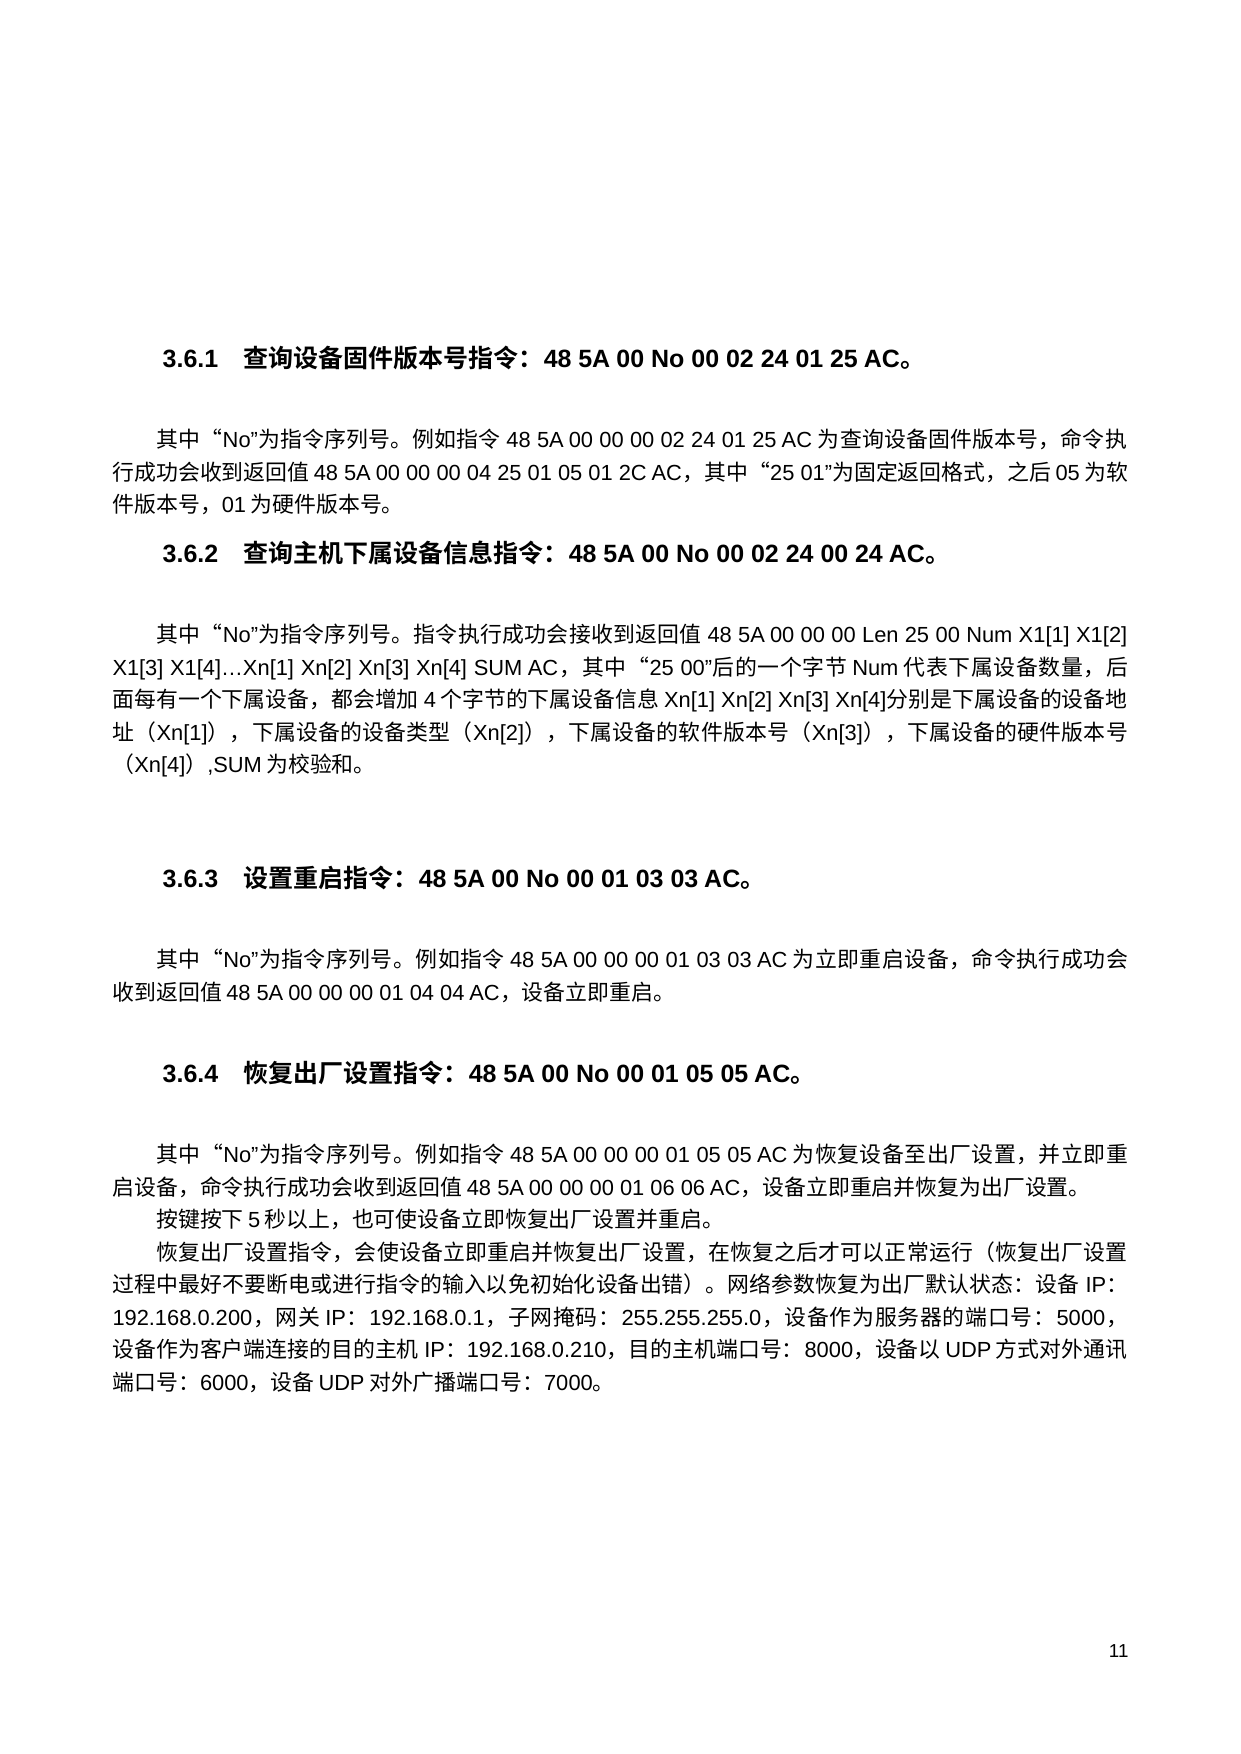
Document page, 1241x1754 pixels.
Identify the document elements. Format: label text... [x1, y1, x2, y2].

text 3.6.2 查询主机下属设备信息指令：48 5A 00 No 00 02 24 00 24 AC。 [112, 519, 1128, 584]
text 其中“No”为指令序列号。例如指令48 5A 00 00 00 01 03 03 AC为立即重启设备，命令执行成功会收到返回值48 5A 00 00 00 01 04 04 AC，设备立即重启。 [112, 942, 1128, 1007]
text 3.6.4 恢复出厂设置指令：48 5A 00 No 00 01 05 05 AC。 [112, 1039, 1128, 1104]
text 其中“No”为指令序列号。例如指令48 5A 00 00 00 01 05 05 AC为恢复设备至出厂设置，并立即重启设备，命令执行成功会收到返回值48 5A 00 00 00 01 06 06 AC，设备立即重启并恢复为出厂设置。 [112, 1137, 1128, 1202]
text 3.6.3 设置重启指令：48 5A 00 No 00 01 03 03 AC。 [112, 844, 1128, 909]
text 其中“No”为指令序列号。例如指令48 5A 00 00 00 02 24 01 25 AC为查询设备固件版本号，命令执行成功会收到返回值48 5A 00 00 00 04 25 01 05 01 2C AC，其中“25 01”为固定返回格式，之后05为软件版本号，01为硬件版本号。 [112, 422, 1128, 519]
text 3.6.1 查询设备固件版本号指令：48 5A 00 No 00 02 24 01 25 AC。 [112, 324, 1128, 389]
text 恢复出厂设置指令，会使设备立即重启并恢复出厂设置，在恢复之后才可以正常运行（恢复出厂设置过程中最好不要断电或进行指令的输入以免初始化设备出错）。网络参数恢复为出厂默认状态：设备IP：192.168.0.200，网关IP：192.168.0.1，子网掩码：255.255.255.0，设备作为服务器的端口号：5000，设备作为客户端连接的目的主机IP：192.168.0.210，目的主机端口号：8000，设备以UDP方式对外通讯端口号：6000，设备UDP对外广播端口号：7000。 [112, 1234, 1128, 1397]
text 其中“No”为指令序列号。指令执行成功会接收到返回值48 5A 00 00 00 Len 25 00 Num X1[1] X1[2] X1[3] X1[4]…Xn[1] Xn[2] Xn[3] Xn[4] SUM AC，其中“25 00”后的一个字节Num代表下属设备数量，后面每有一个下属设备，都会增加4个字节的下属设备信息Xn[1] Xn[2] Xn[3] Xn[4]分别是下属设备的设备地址（Xn[1]），下属设备的设备类型（Xn[2]），下属设备的软件版本号（Xn[3]），下属设备的硬件版本号（Xn[4]）,SUM为校验和。 [112, 617, 1128, 779]
text 按键按下5秒以上，也可使设备立即恢复出厂设置并重启。 [112, 1202, 1128, 1234]
